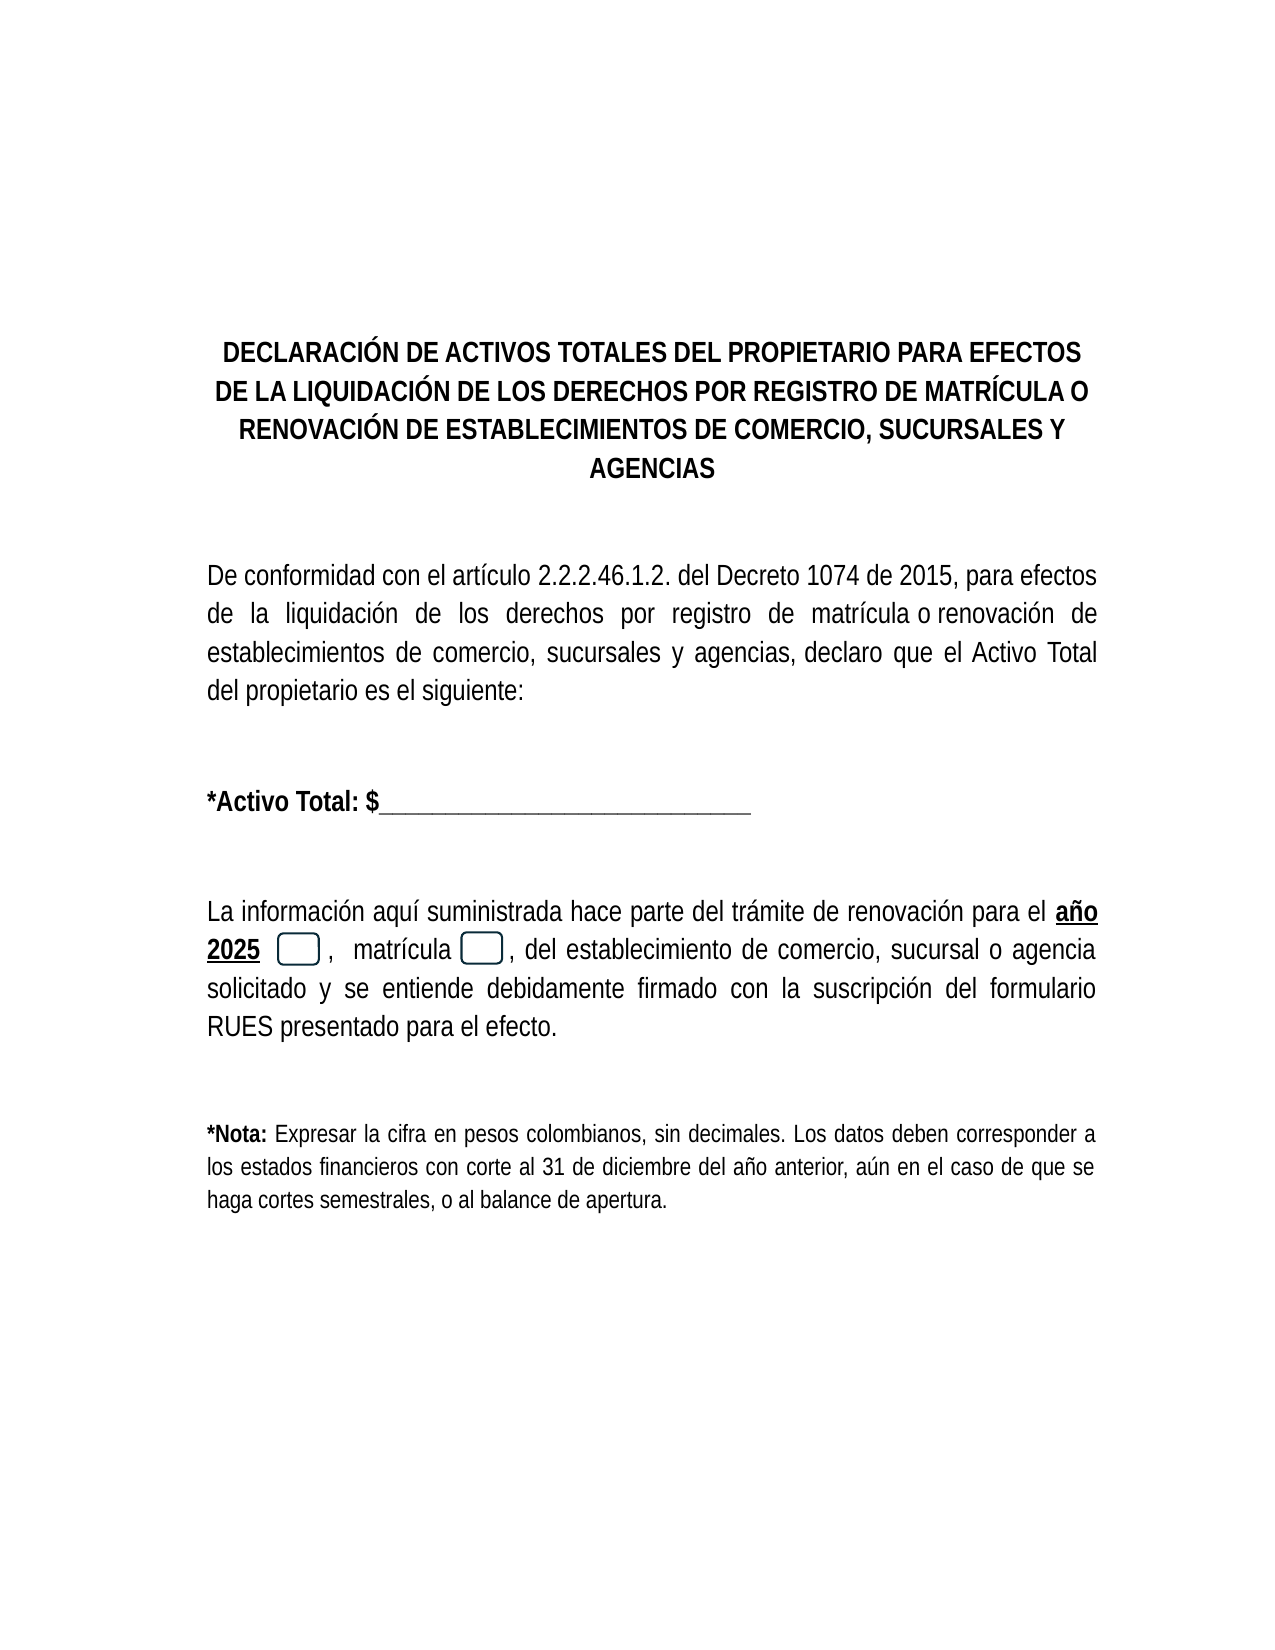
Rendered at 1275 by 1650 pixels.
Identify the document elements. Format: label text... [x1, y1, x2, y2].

text La información aquí suministrada hace parte del trámite de renovación para el año 2025 , matrícula , del establecimiento de comercio, sucursal o agencia solicitado y se entiende debidamente firmado con la suscripción del formulario RUES presentado para el efecto. [207, 894, 1098, 1043]
text *Nota: Expresar la cifra en pesos colombianos, sin decimales. Los datos deben corresponder a los estados financieros con corte al 31 de diciembre del año anterior, aún en el caso de que se haga cortes semestrales, o al balance de apertura. [207, 1119, 1098, 1214]
text *Activo Total: $____________________________ [207, 784, 1098, 817]
text DECLARACIÓN DE ACTIVOS TOTALES DEL PROPIETARIO PARA EFECTOS DE LA LIQUIDACIÓN DE LOS DERECHOS POR REGISTRO DE MATRÍCULA O RENOVACIÓN DE ESTABLECIMIENTOS DE COMERCIO, SUCURSALES Y AGENCIAS [207, 335, 1098, 484]
text De conformidad con el artículo 2.2.2.46.1.2. del Decreto 1074 de 2015, para efectos de la liquidación de los derechos por registro de matrícula o renovación de establecimientos de comercio, sucursales y agencias, declaro que el Activo Total del propietario es el siguiente: [207, 558, 1098, 707]
